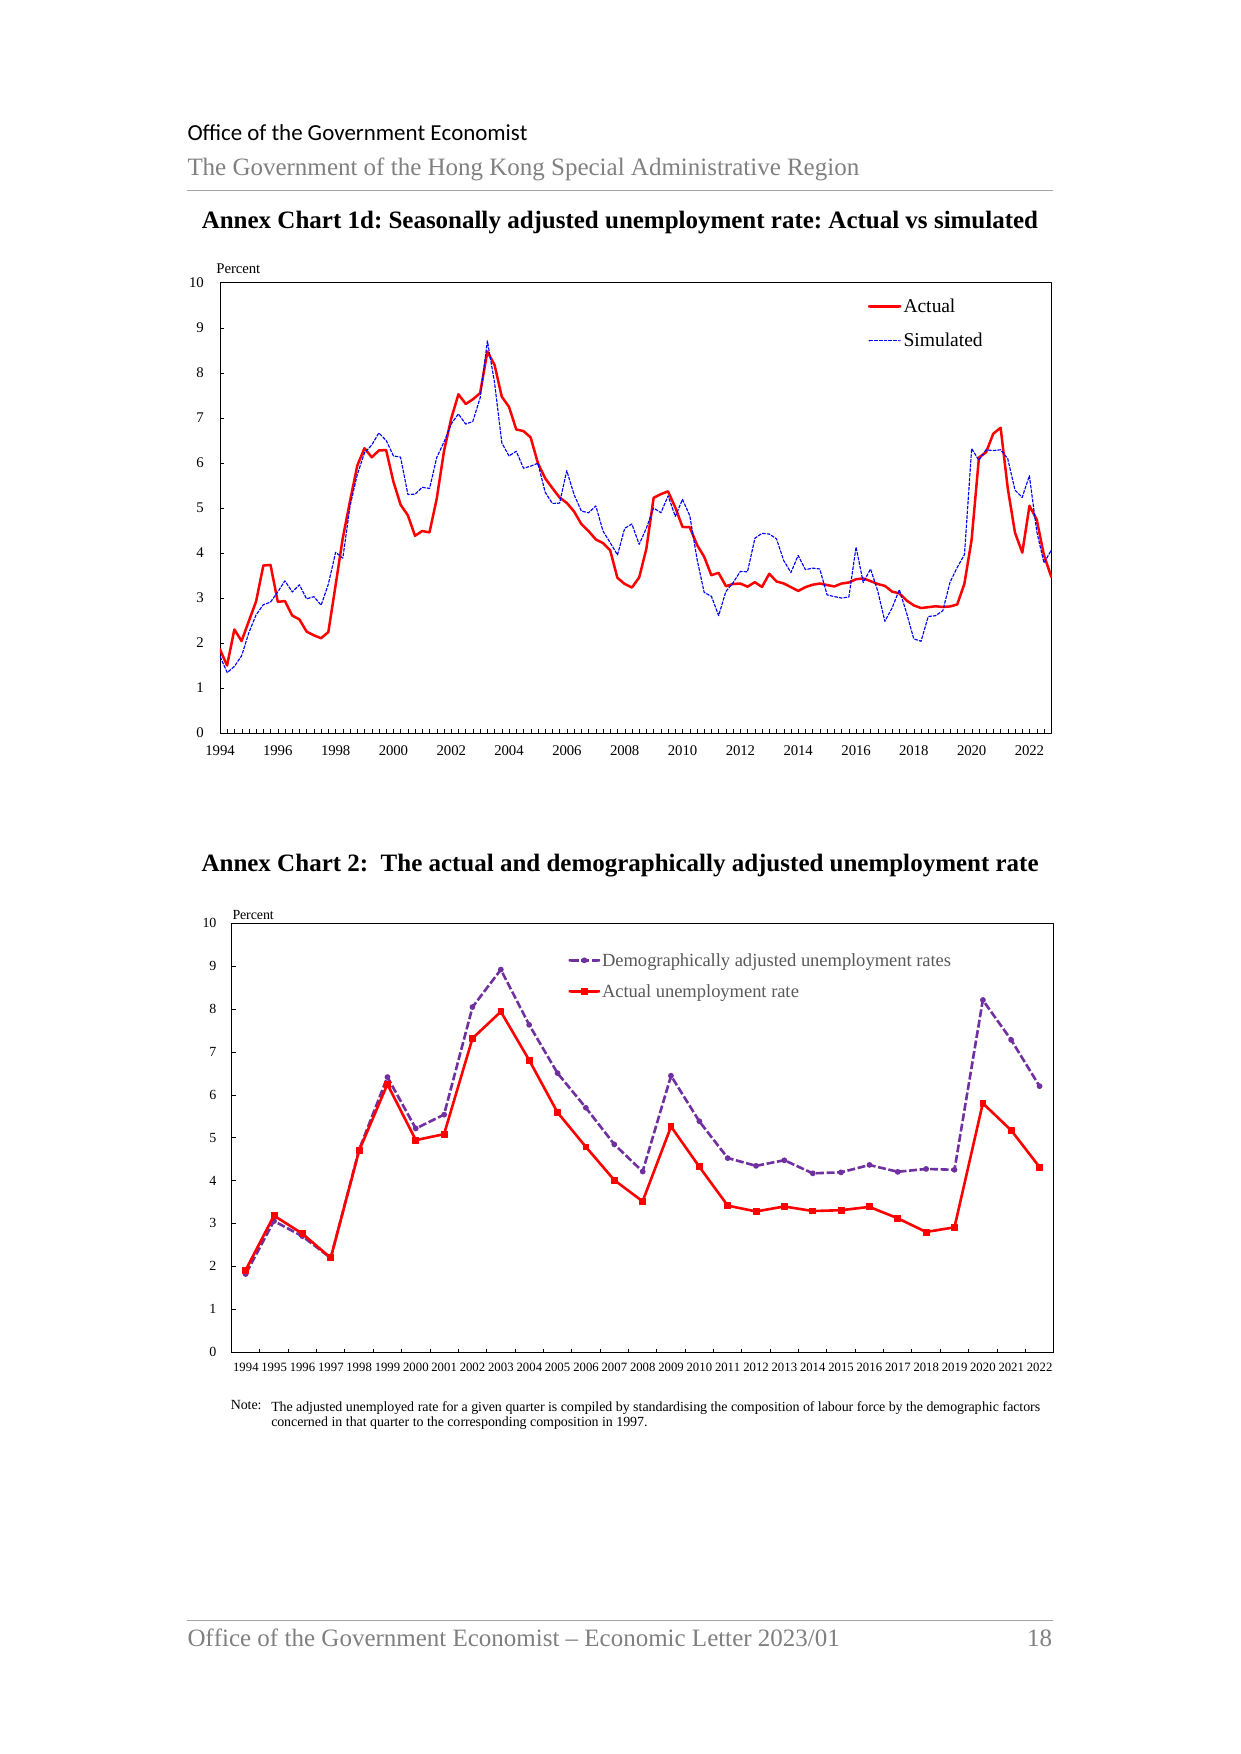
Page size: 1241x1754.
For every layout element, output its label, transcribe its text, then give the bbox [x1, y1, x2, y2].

list Annex Chart 2: The actual and demographically adjusted unemployment rate [187, 848, 1053, 876]
text Annex Chart 1d: Seasonally adjusted unemployment rate: Actual vs simulated [187, 205, 1053, 233]
